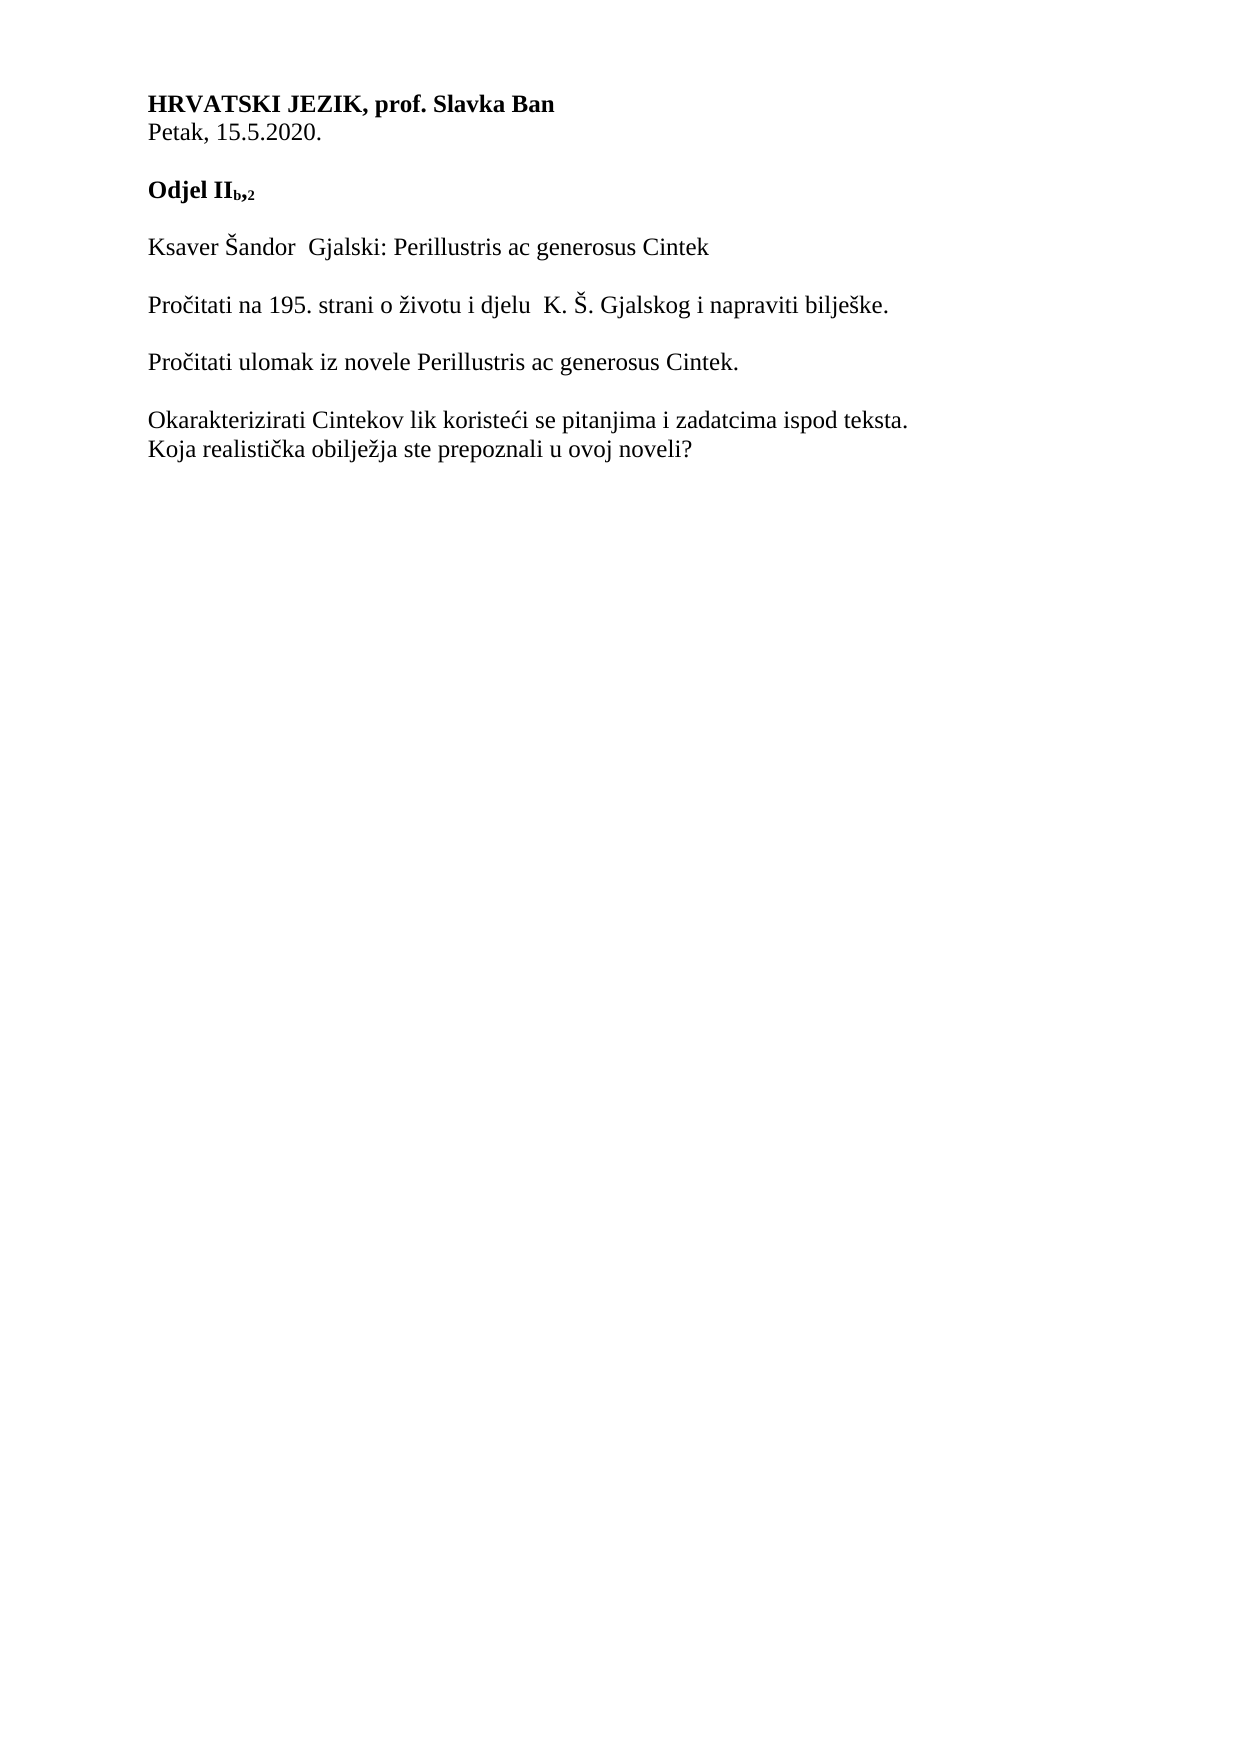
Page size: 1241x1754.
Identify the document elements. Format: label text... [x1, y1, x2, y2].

text Ksaver Šandor Gjalski: Perillustris ac generosus Cintek [148, 232, 1093, 261]
text Koja realistička obilježja ste prepoznali u ovoj noveli? [148, 434, 1093, 462]
text Pročitati na 195. strani o životu i djelu K. Š. Gjalskog i napraviti bilješke. [148, 290, 1093, 319]
text Odjel IIb,2 [148, 175, 1093, 204]
text HRVATSKI JEZIK, prof. Slavka Ban [148, 89, 1093, 117]
text Okarakterizirati Cintekov lik koristeći se pitanjima i zadatcima ispod teksta. [148, 405, 1093, 434]
text Pročitati ulomak iz novele Perillustris ac generosus Cintek. [148, 347, 1093, 376]
text Petak, 15.5.2020. [148, 117, 1093, 146]
